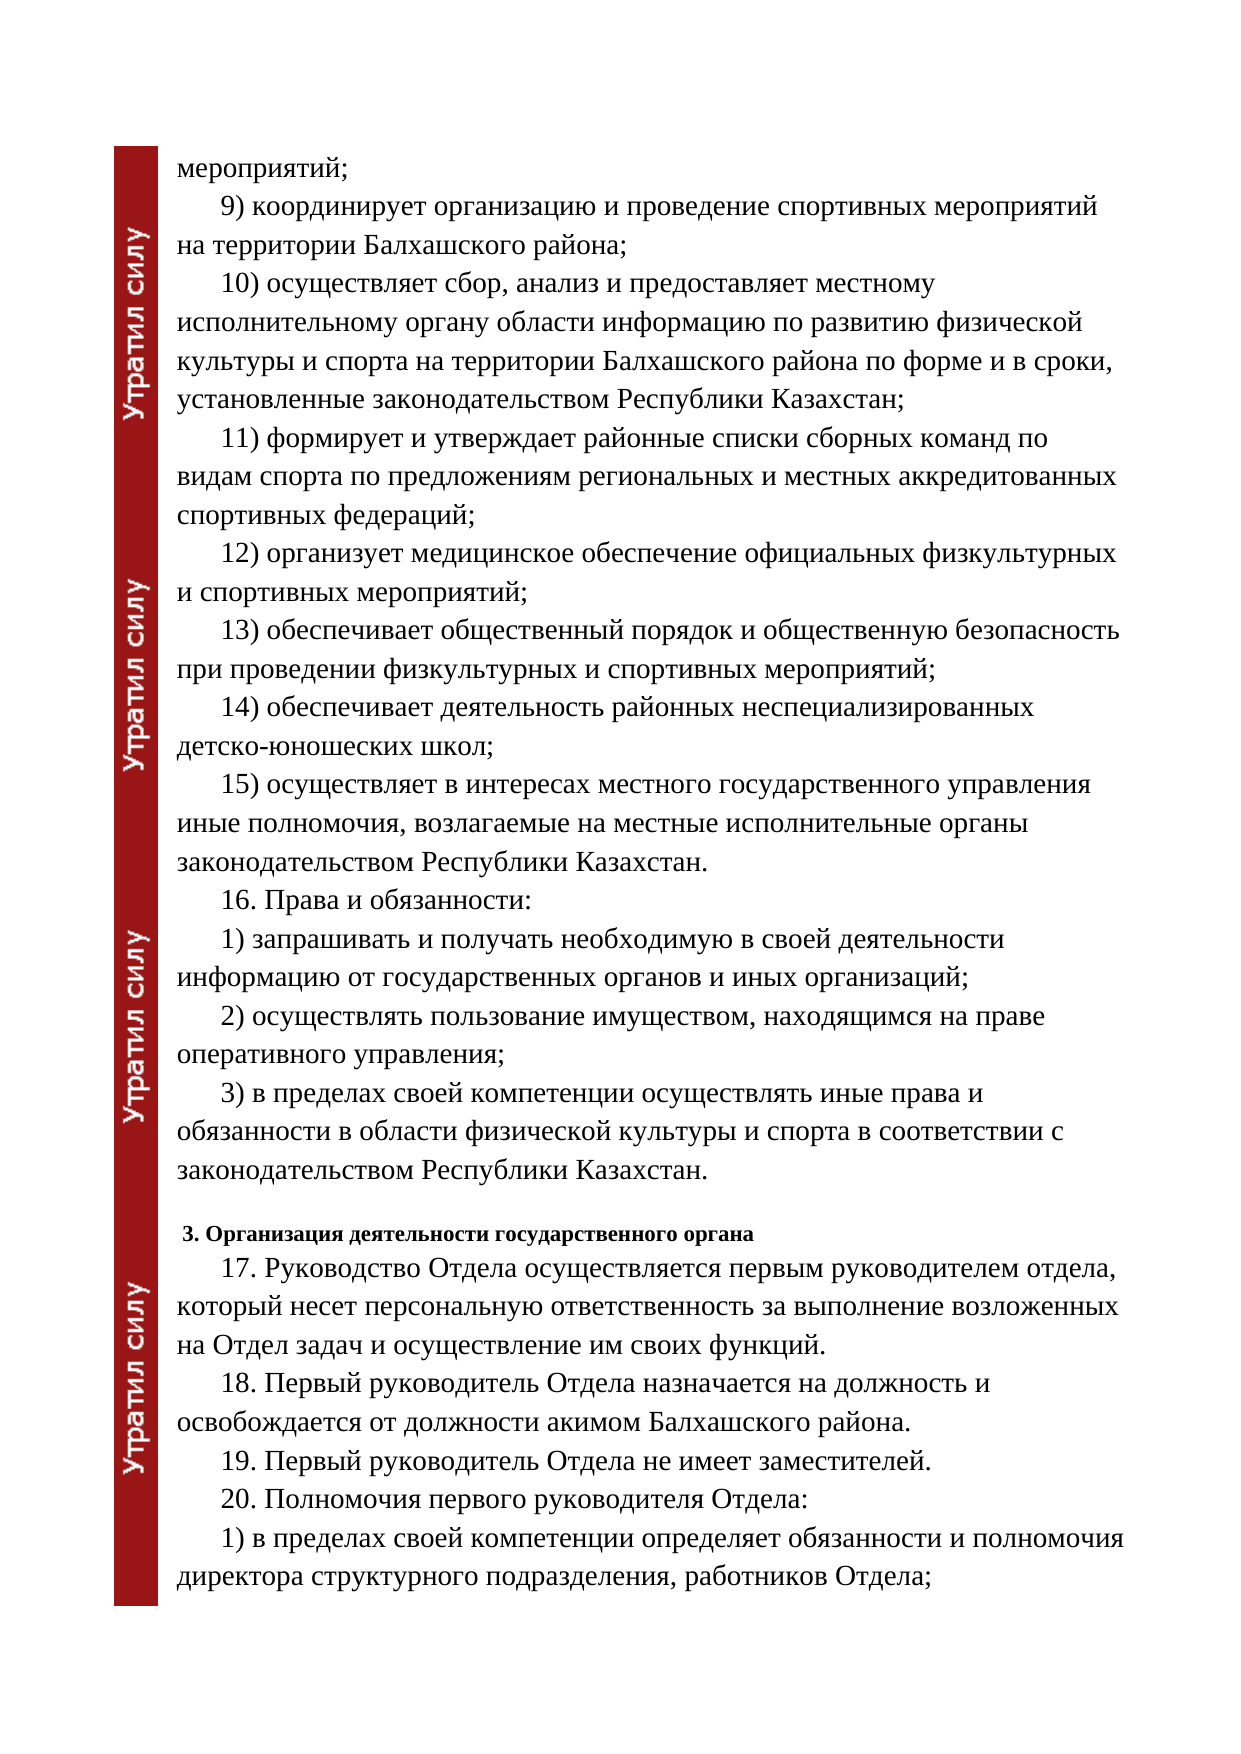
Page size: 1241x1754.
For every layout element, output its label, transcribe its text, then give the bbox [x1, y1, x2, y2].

picture [114, 1216, 158, 1220]
picture [114, 1246, 158, 1250]
text 3. Организация деятельности государственного органа [112, 1220, 1128, 1246]
picture [114, 146, 158, 150]
picture [114, 1592, 158, 1606]
